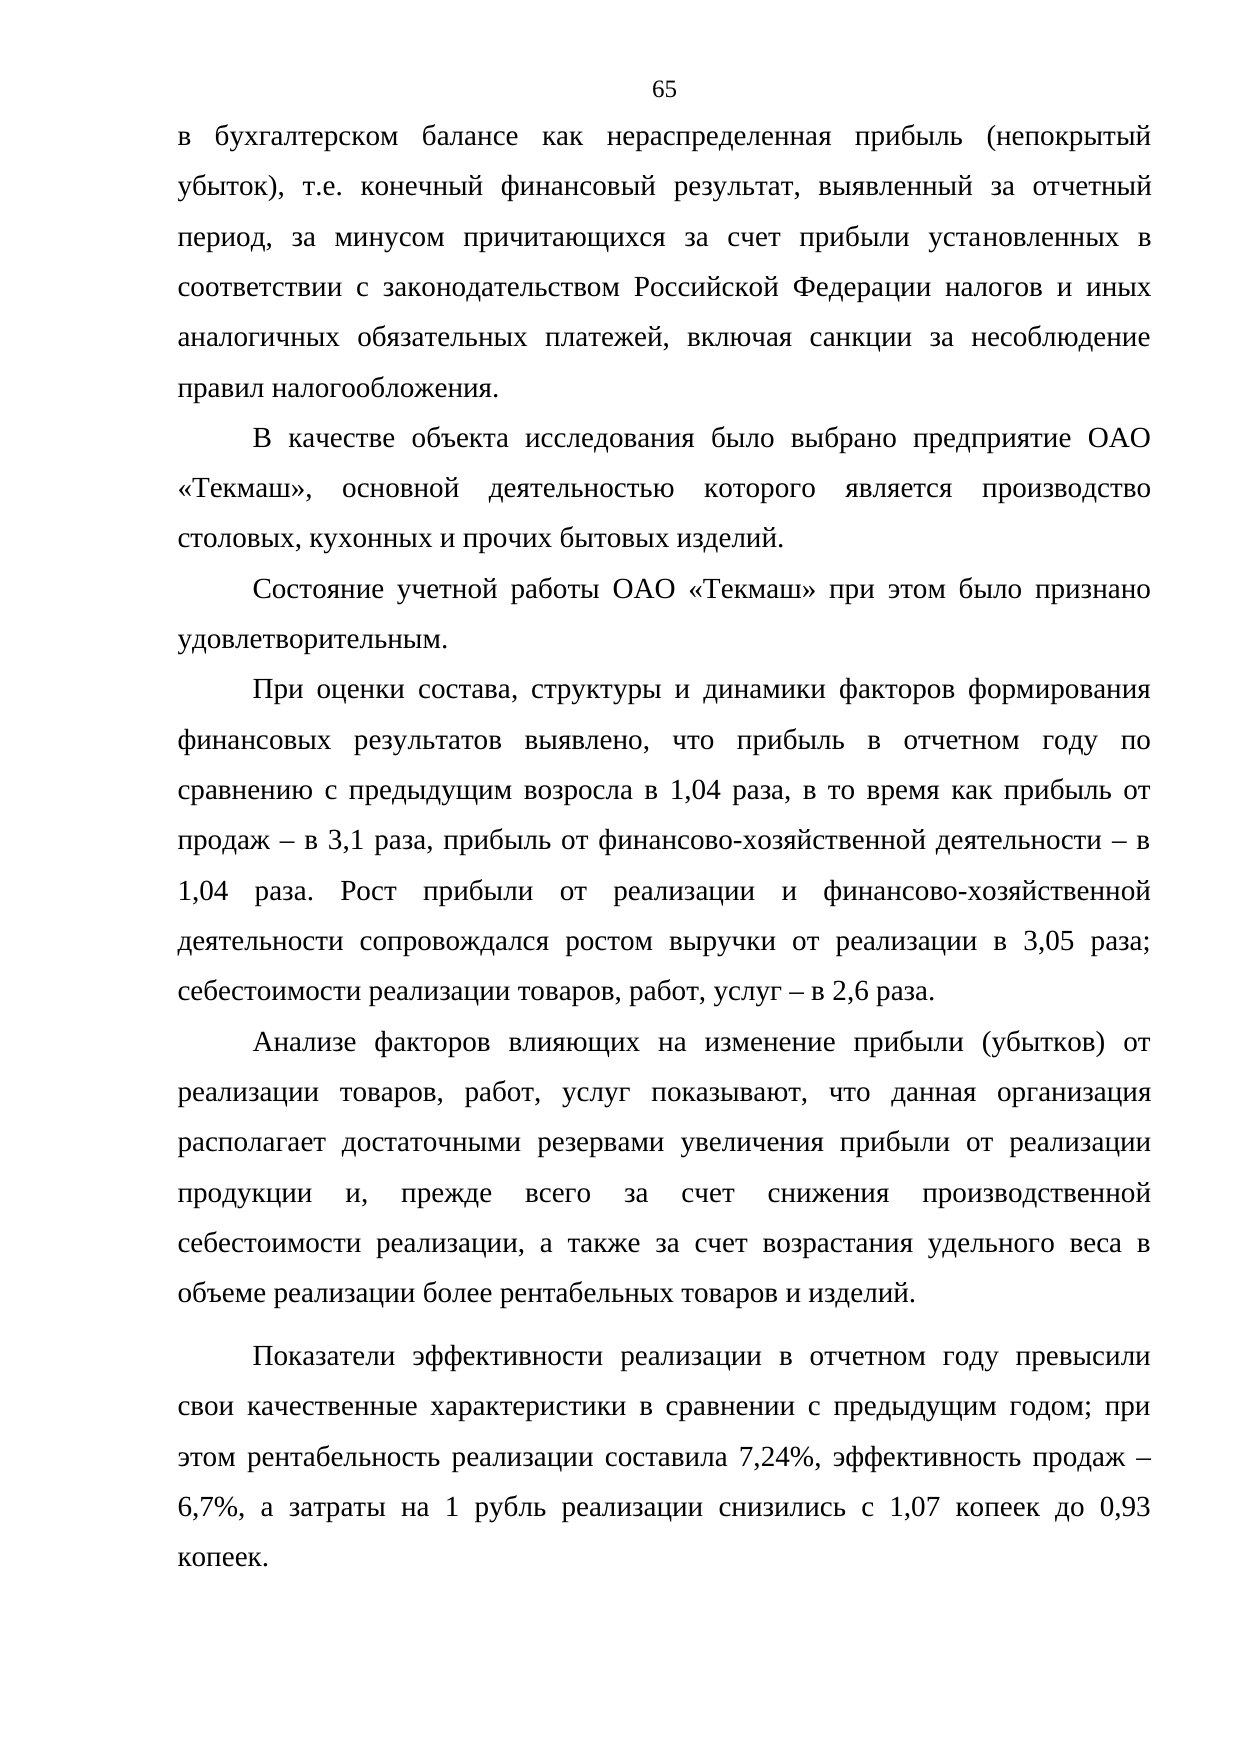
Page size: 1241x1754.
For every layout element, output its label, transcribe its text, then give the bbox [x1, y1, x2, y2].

text Показатели эффективности реализации в отчетном году превысили свои качественные характеристики в сравнении с предыдущим годом; при этом рентабельность реализации составила 7,24%, эффективность продаж – 6,7%, а затраты на 1 рубль реализации снизились с 1,07 копеек до 0,93 копеек. [177, 1338, 1152, 1573]
text Состояние учетной работы ОАО «Текмаш» при этом было признано удовлетворительным. [177, 571, 1152, 655]
text В качестве объекта исследования было выбрано предприятие ОАО «Текмаш», основной деятельностью которого является производство столовых, кухонных и прочих бытовых изделий. [177, 420, 1152, 554]
text При оценки состава, структуры и динамики факторов формирования финансовых результатов выявлено, что прибыль в отчетном году по сравнению с предыдущим возросла в 1,04 раза, в то время как прибыль от продаж – в 3,1 раза, прибыль от финансово-хозяйственной деятельности – в 1,04 раза. Рост прибыли от реализации и финансово-хозяйственной деятельности сопровождался ростом выручки от реализации в 3,05 раза; себестоимости реализации товаров, работ, услуг – в 2,6 раза. [177, 672, 1152, 1007]
text Анализе факторов влияющих на изменение прибыли (убытков) от реализации товаров, работ, услуг показывают, что данная организация располагает достаточными резервами увеличения прибыли от реализации продукции и, прежде всего за счет снижения производственной себестоимости реализации, а также за счет возрастания удельного веса в объеме реализации более рентабельных товаров и изделий. [177, 1024, 1152, 1309]
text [177, 118, 1152, 403]
